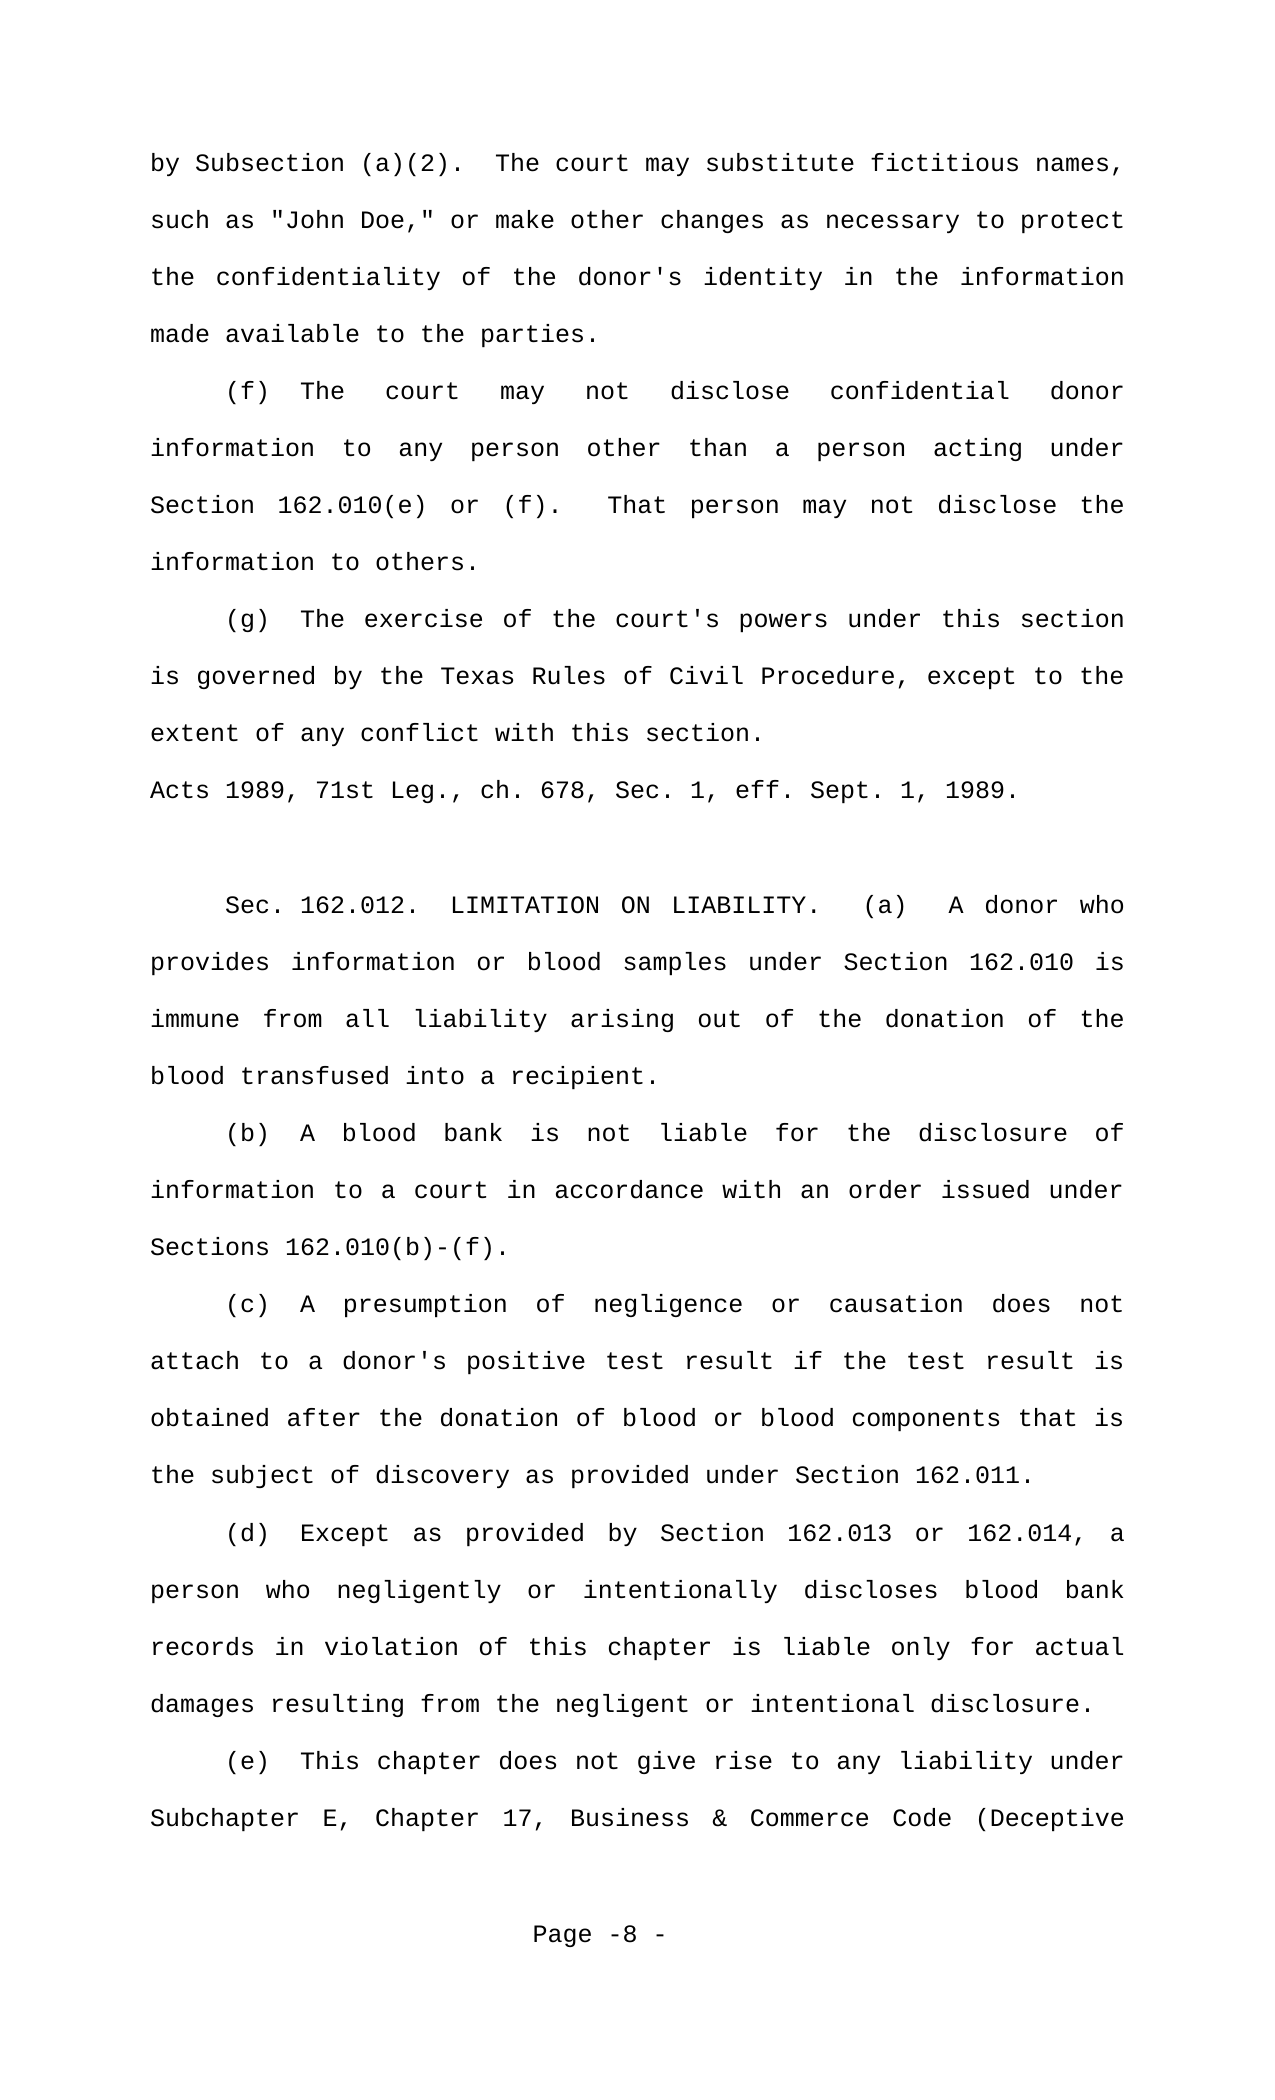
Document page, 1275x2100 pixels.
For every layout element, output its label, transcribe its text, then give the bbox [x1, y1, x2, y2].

text (f) The court may not disclose confidential donor information to any person other than a person acting under Section 162.010(e) or (f). That person may not disclose the information to others. [150, 378, 1125, 578]
text Sec. 162.012. LIMITATION ON LIABILITY. (a) A donor who provides information or blood samples under Section 162.010 is immune from all liability arising out of the donation of the blood transfused into a recipient. [150, 892, 1125, 1092]
text (b) A blood bank is not liable for the disclosure of information to a court in accordance with an order issued under Sections 162.010(b)-(f). [150, 1120, 1125, 1263]
text (g) The exercise of the court's powers under this section is governed by the Texas Rules of Civil Procedure, except to the extent of any conflict with this section. [150, 607, 1125, 749]
text Acts 1989, 71st Leg., ch. 678, Sec. 1, eff. Sept. 1, 1989. [150, 778, 1125, 806]
text (c) A presumption of negligence or causation does not attach to a donor's positive test result if the test result is obtained after the donation of blood or blood components that is the subject of discovery as provided under Section 162.011. [150, 1292, 1125, 1491]
text (d) Except as provided by Section 162.013 or 162.014, a person who negligently or intentionally discloses blood bank records in violation of this chapter is liable only for actual damages resulting from the negligent or intentional disclosure. [150, 1520, 1125, 1720]
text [150, 1748, 1125, 1834]
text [150, 150, 1125, 350]
